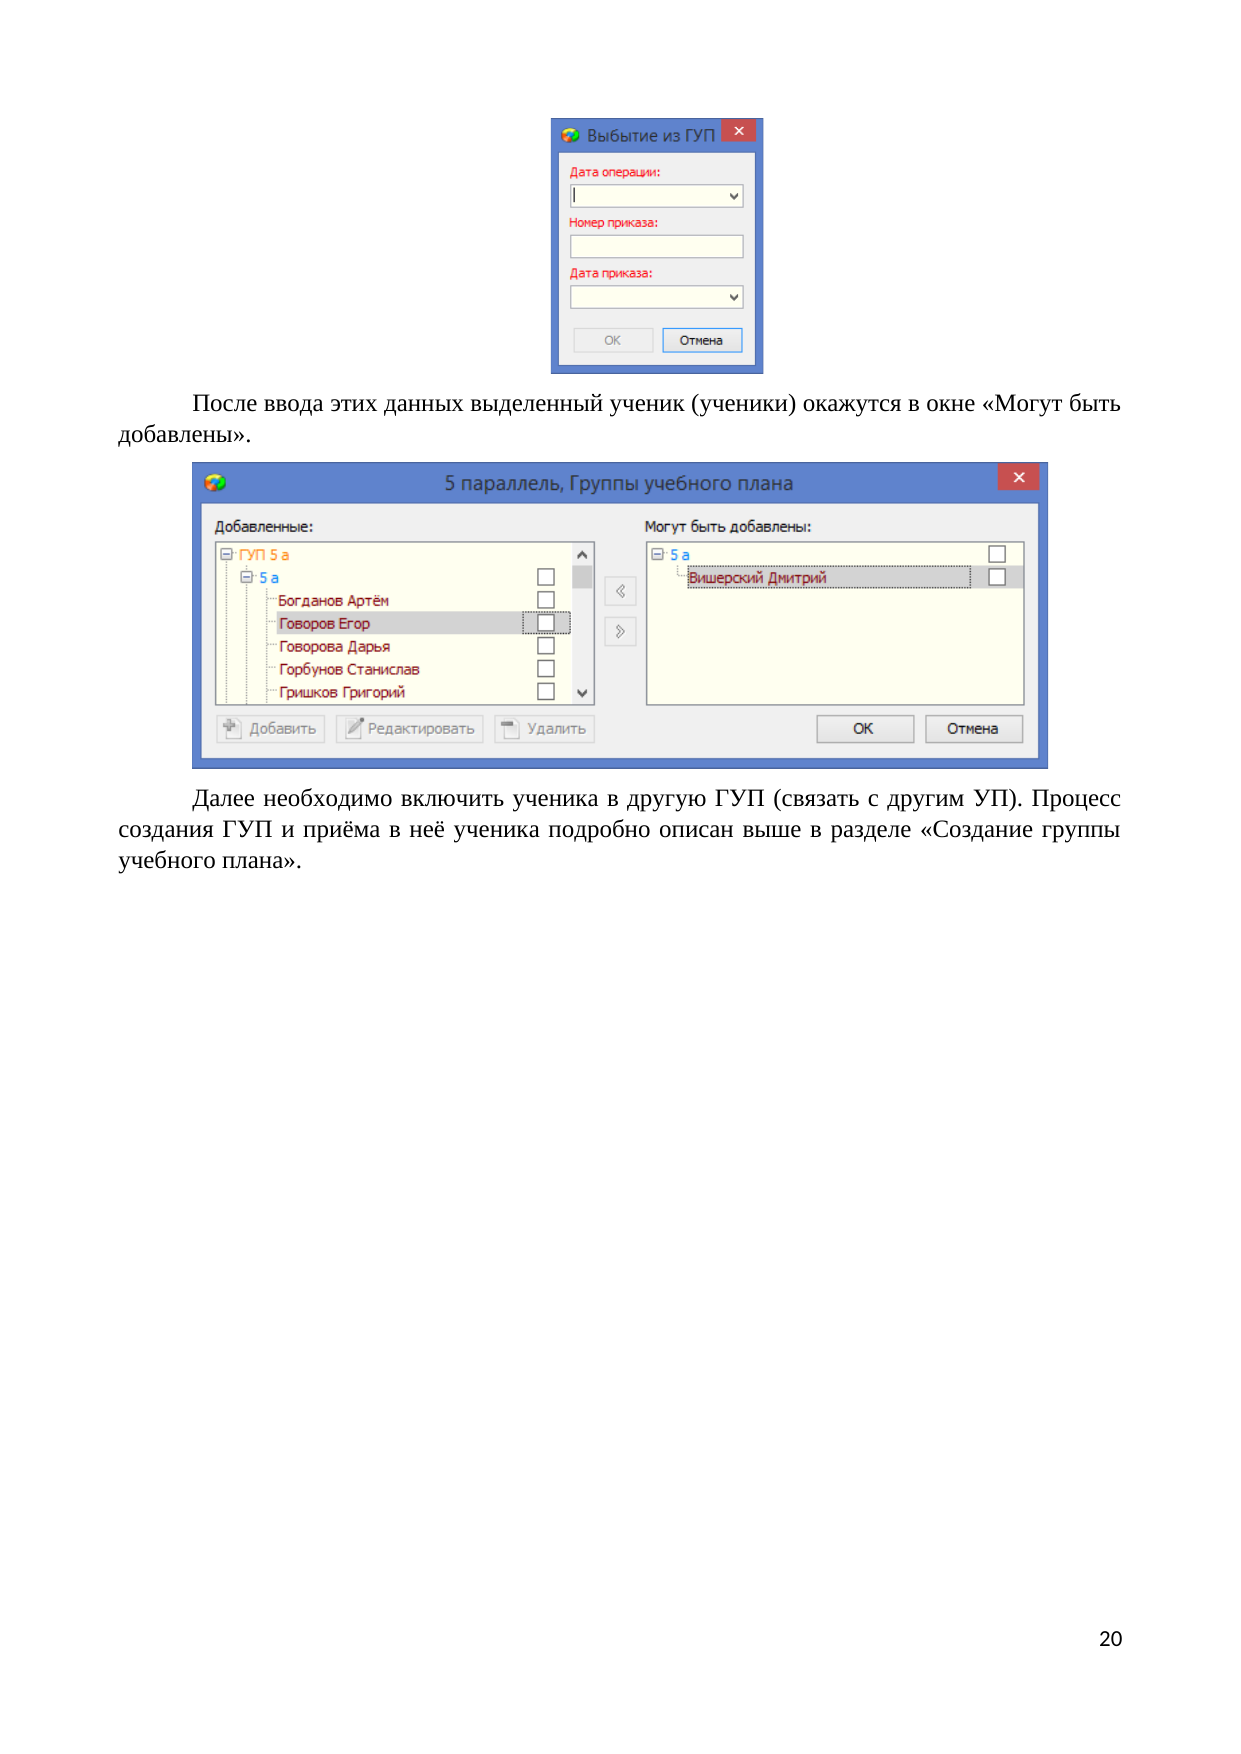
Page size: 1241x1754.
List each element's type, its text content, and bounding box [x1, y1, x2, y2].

picture [192, 462, 1049, 769]
text После ввода этих данных выделенный ученик (ученики) окажутся в окне «Могут быть добавлены». [118, 388, 1122, 448]
text Далее необходимо включить ученика в другую ГУП (связать с другим УП). Процесс создания ГУП и приёма в неё ученика подробно описан выше в разделе «Создание группы учебного плана». [118, 783, 1122, 874]
picture [550, 118, 764, 374]
